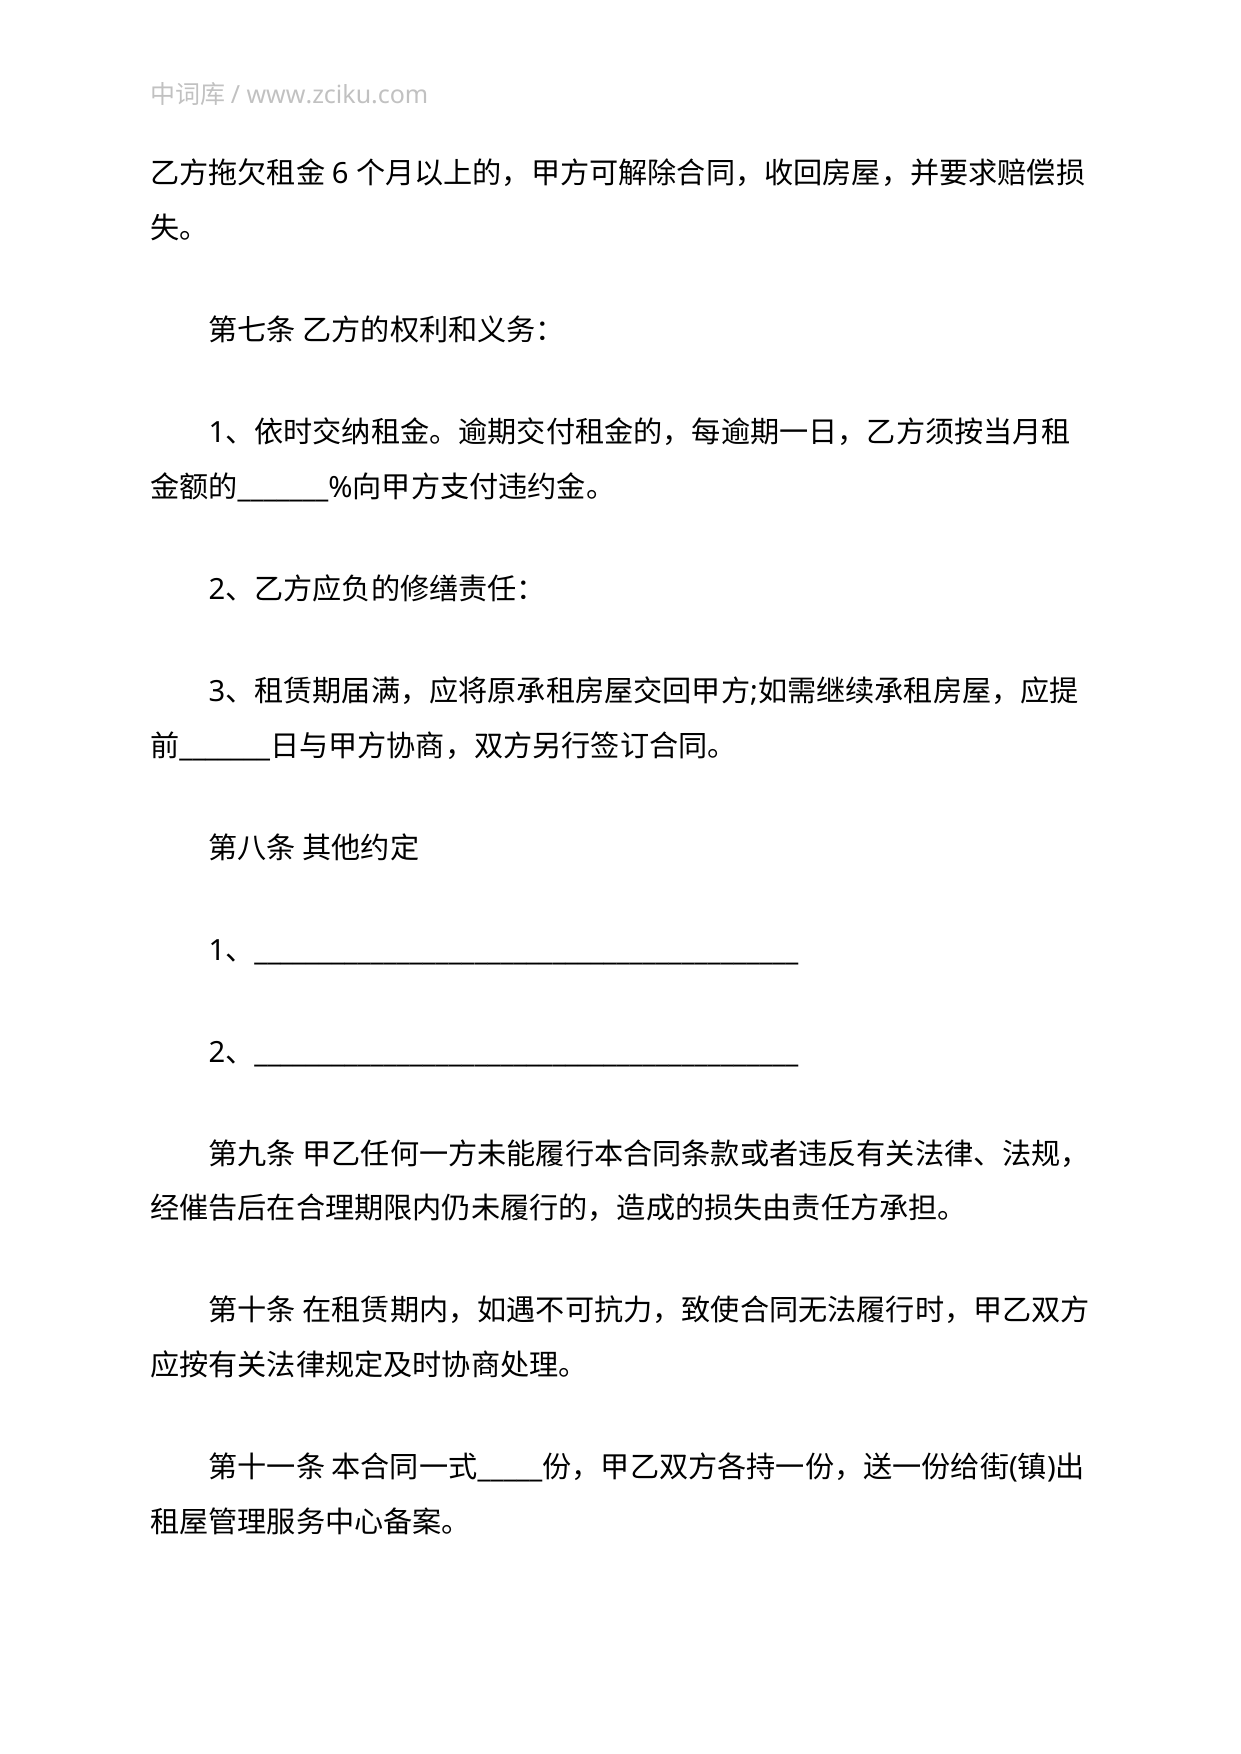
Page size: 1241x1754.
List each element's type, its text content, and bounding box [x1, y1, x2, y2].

text 第十一条 本合同一式_____份，甲乙双方各持一份，送一份给街(镇)出租屋管理服务中心备案。 [150, 1443, 1090, 1541]
text 1、__________________________________________ [150, 926, 1090, 969]
text 第八条 其他约定 [150, 824, 1090, 867]
text 第七条 乙方的权利和义务： [150, 307, 1090, 349]
text 2、__________________________________________ [150, 1028, 1090, 1071]
text 2、乙方应负的修缮责任： [150, 566, 1090, 608]
text 1、依时交纳租金。逾期交付租金的，每逾期一日，乙方须按当月租金额的_______%向甲方支付违约金。 [150, 408, 1090, 506]
text 第十条 在租赁期内，如遇不可抗力，致使合同无法履行时，甲乙双方应按有关法律规定及时协商处理。 [150, 1287, 1090, 1384]
text 第九条 甲乙任何一方未能履行本合同条款或者违反有关法律、法规，经催告后在合理期限内仍未履行的，造成的损失由责任方承担。 [150, 1130, 1090, 1227]
text 3、租赁期届满，应将原承租房屋交回甲方;如需继续承租房屋，应提前_______日与甲方协商，双方另行签订合同。 [150, 667, 1090, 765]
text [150, 150, 1090, 247]
